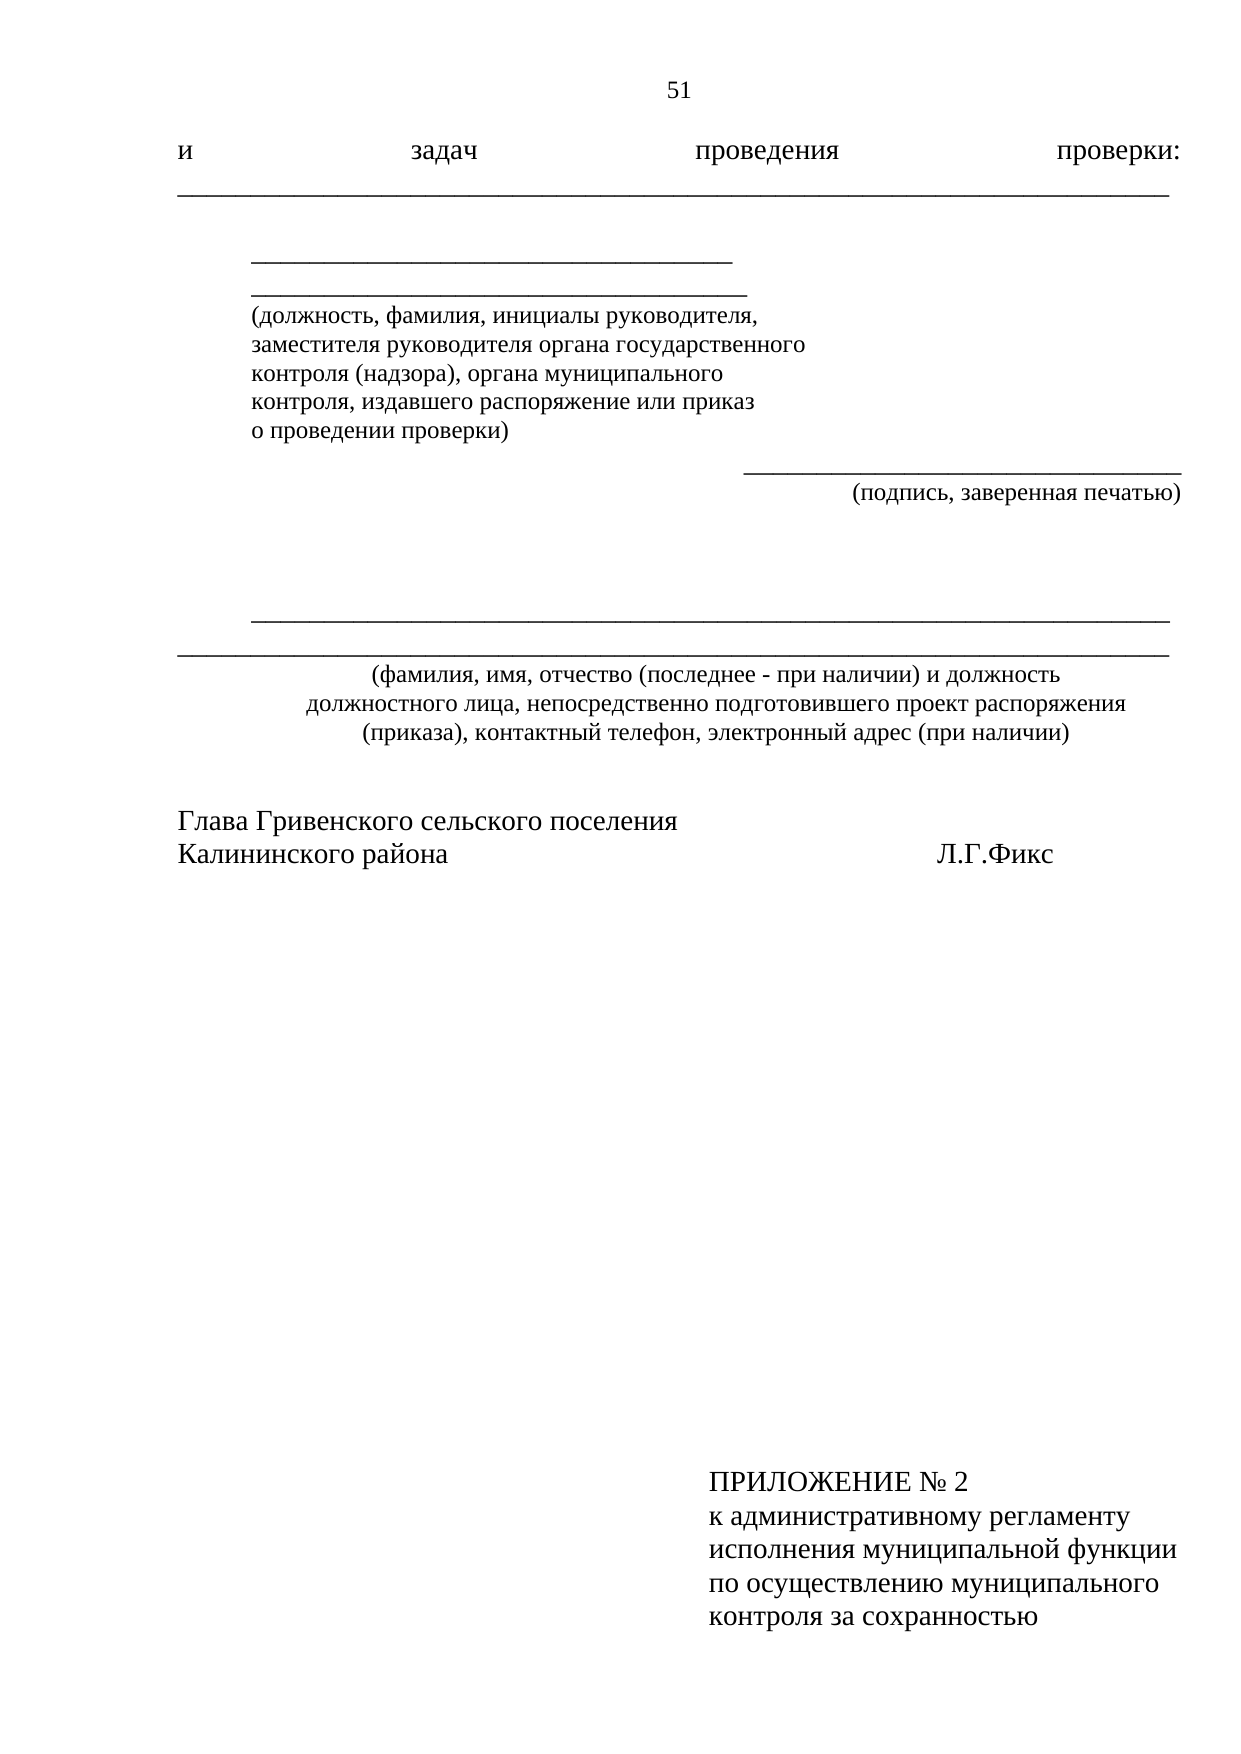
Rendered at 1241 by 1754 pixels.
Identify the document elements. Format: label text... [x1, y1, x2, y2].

text о проведении проверки) [177, 415, 1181, 444]
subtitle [709, 1498, 1181, 1632]
text должностного лица, непосредственно подготовившего проект распоряжения [177, 688, 1181, 717]
text (подпись, заверенная печатью) [177, 477, 1181, 506]
text (приказа), контактный телефон, электронный адрес (при наличии) [177, 717, 1181, 746]
text (фамилия, имя, отчество (последнее - при наличии) и должность [177, 659, 1181, 688]
text (должность, фамилия, инициалы руководителя, [177, 300, 1181, 329]
text ПРИЛОЖЕНИЕ № 2 [709, 1464, 1181, 1498]
text Калининского района Л.Г.Фикс [177, 837, 1181, 870]
text Глава Гривенского сельского поселения [177, 803, 1181, 837]
text контроля, издавшего распоряжение или приказ [177, 386, 1181, 415]
text __________________________________ [177, 267, 1181, 300]
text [177, 132, 1181, 199]
text контроля (надзора), органа муниципального [177, 358, 1181, 386]
text _________________________________ [177, 233, 1181, 267]
text ___________________________________________________________________________________________________________________________________ [177, 592, 1181, 659]
text заместителя руководителя органа государственного [177, 329, 1181, 358]
text ______________________________ [177, 444, 1181, 477]
